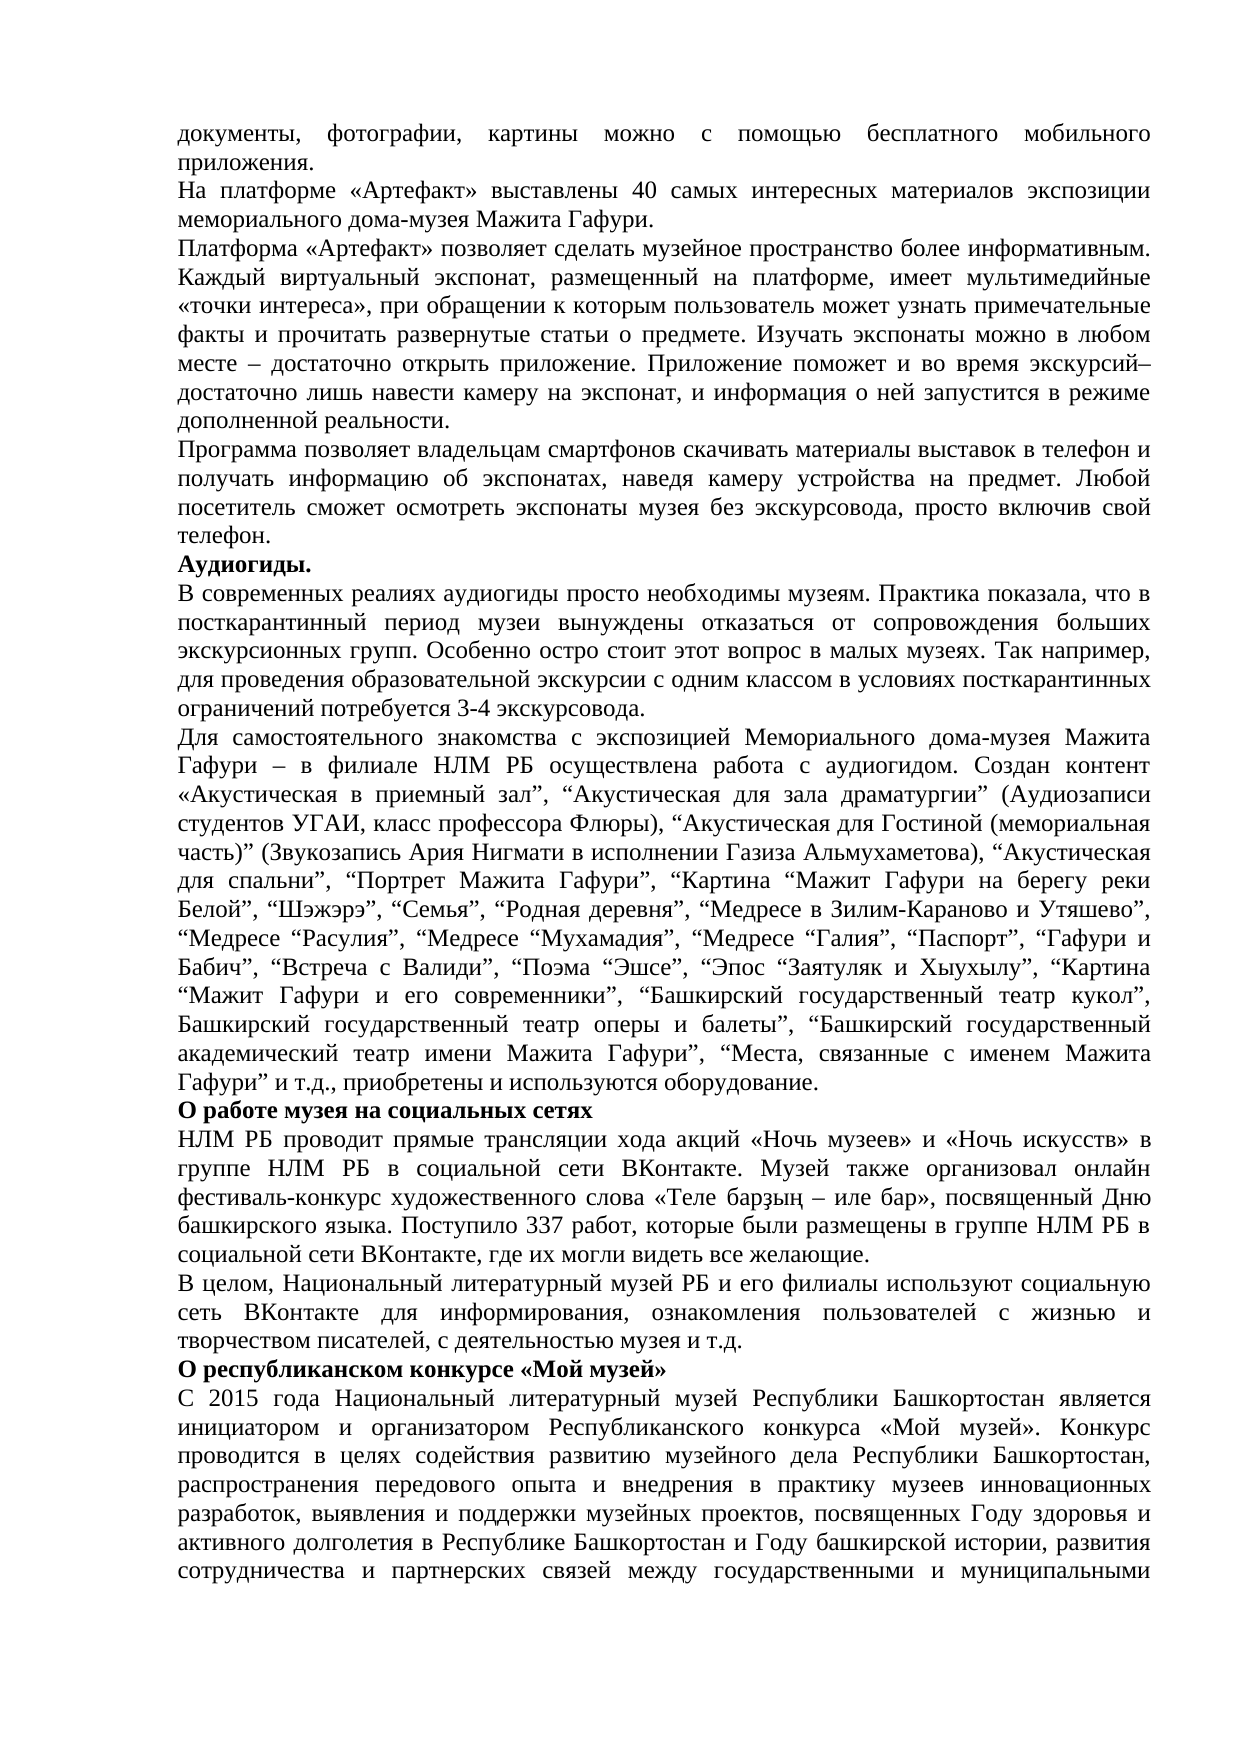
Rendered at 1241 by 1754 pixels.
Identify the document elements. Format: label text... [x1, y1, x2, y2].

text НЛМ РБ проводит прямые трансляции хода акций «Ночь музеев» и «Ночь искусств» в группе НЛМ РБ в социальной сети ВКонтакте. Музей также организовал онлайн фестиваль-конкурс художественного слова «Теле барҙың – иле бар», посвященный Дню башкирского языка. Поступило 337 работ, которые были размещены в группе НЛМ РБ в социальной сети ВКонтакте, где их могли видеть все желающие. [177, 1124, 1152, 1268]
text О республиканском конкурсе «Мой музей» [177, 1354, 1152, 1383]
text В целом, Национальный литературный музей РБ и его филиалы используют социальную сеть ВКонтакте для информирования, ознакомления пользователей с жизнью и творчеством писателей, с деятельностью музея и т.д. [177, 1268, 1152, 1354]
text На платформе «Артефакт» выставлены 40 самых интересных материалов экспозиции мемориального дома-музея Мажита Гафури. [177, 176, 1152, 233]
text О работе музея на социальных сетях [177, 1096, 1152, 1124]
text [177, 118, 1152, 176]
text В современных реалиях аудиогиды просто необходимы музеям. Практика показала, что в посткарантинный период музеи вынуждены отказаться от сопровождения больших экскурсионных групп. Особенно остро стоит этот вопрос в малых музеях. Так например, для проведения образовательной экскурсии с одним классом в условиях посткарантинных ограничений потребуется 3-4 экскурсовода. [177, 578, 1152, 722]
text Аудиогиды. [177, 549, 1152, 578]
text Для самостоятельного знакомства с экспозицией Мемориального дома-музея Мажита Гафури – в филиале НЛМ РБ осуществлена работа с аудиогидом. Создан контент «Акустическая в приемный зал”, “Акустическая для зала драматургии” (Аудиозаписи студентов УГАИ, класс профессора Флюры), “Акустическая для Гостиной (мемориальная часть)” (Звукозапись Ария Нигмати в исполнении Газиза Альмухаметова), “Акустическая для спальни”, “Портрет Мажита Гафури”, “Картина “Мажит Гафури на берегу реки Белой”, “Шэжэрэ”, “Семья”, “Родная деревня”, “Медресе в Зилим-Караново и Утяшево”, “Медресе “Расулия”, “Медресе “Мухамадия”, “Медресе “Галия”, “Паспорт”, “Гафури и Бабич”, “Встреча с Валиди”, “Поэма “Эшсе”, “Эпос “Заятуляк и Хыухылу”, “Картина “Мажит Гафури и его современники”, “Башкирский государственный театр кукол”, Башкирский государственный театр оперы и балеты”, “Башкирский государственный академический театр имени Мажита Гафури”, “Места, связанные с именем Мажита Гафури” и т.д., приобретены и используются оборудование. [177, 722, 1152, 1096]
text Платформа «Артефакт» позволяет сделать музейное пространство более информативным. Каждый виртуальный экспонат, размещенный на платформе, имеет мультимедийные «точки интереса», при обращении к которым пользователь может узнать примечательные факты и прочитать развернутые статьи о предмете. Изучать экспонаты можно в любом месте – достаточно открыть приложение. Приложение поможет и во время экскурсий– достаточно лишь навести камеру на экспонат, и информация о ней запустится в режиме дополненной реальности. [177, 233, 1152, 434]
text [177, 1383, 1152, 1584]
text Программа позволяет владельцам смартфонов скачивать материалы выставок в телефон и получать информацию об экспонатах, наведя камеру устройства на предмет. Любой посетитель сможет осмотреть экспонаты музея без экскурсовода, просто включив свой телефон. [177, 434, 1152, 549]
